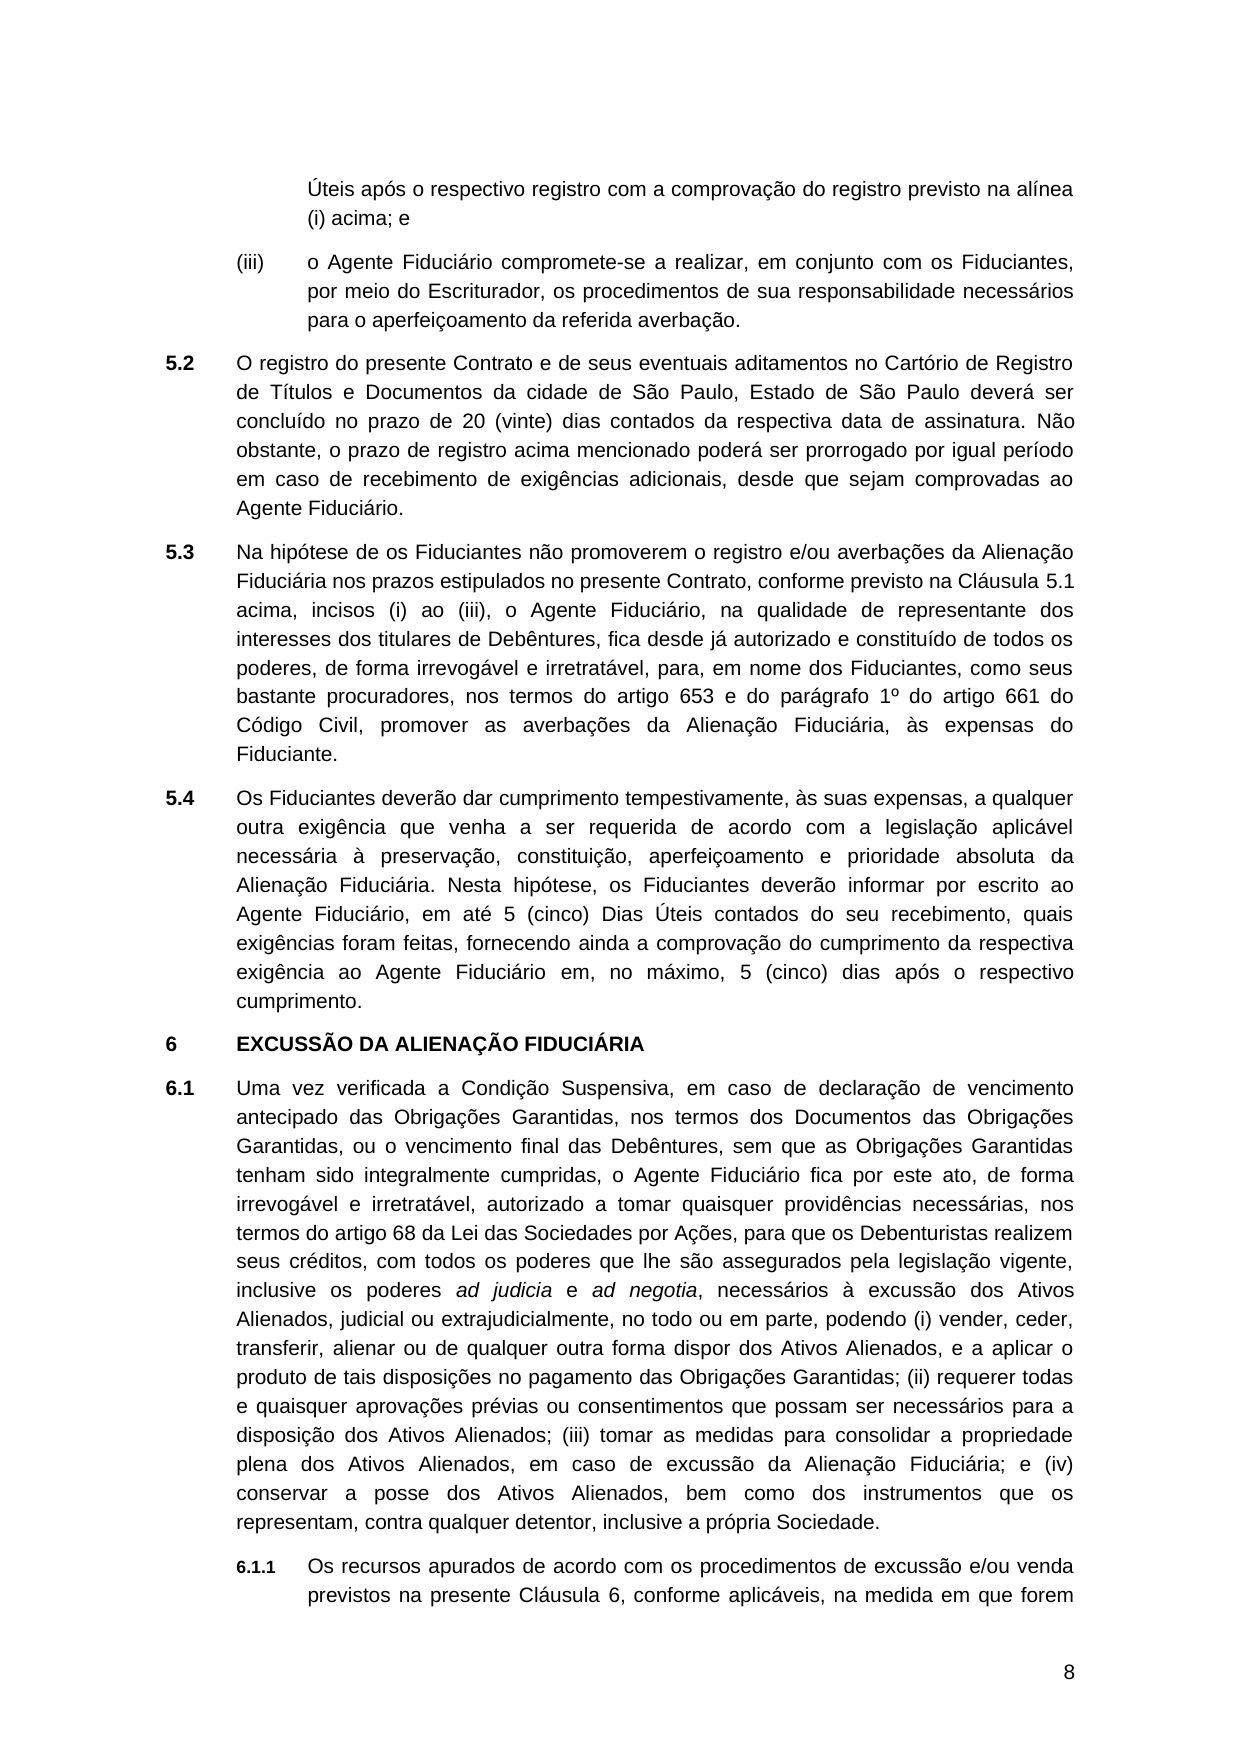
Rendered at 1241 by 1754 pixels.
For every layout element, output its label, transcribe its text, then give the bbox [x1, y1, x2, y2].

text Na hipótese de os Fiduciantes não promoverem o registro e/ou averbações da Alienação Fiduciária nos prazos estipulados no presente Contrato, conforme previsto na Cláusula 5.1 acima, incisos (i) ao (iii), o Agente Fiduciário, na qualidade de representante dos interesses dos titulares de Debêntures, fica desde já autorizado e constituído de todos os poderes, de forma irrevogável e irretratável, para, em nome dos Fiduciantes, como seus bastante procuradores, nos termos do artigo 653 e do parágrafo 1º do artigo 661 do Código Civil, promover as averbações da Alienação Fiduciária, às expensas do Fiduciante. [165, 539, 1075, 766]
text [236, 177, 1075, 230]
text Uma vez verificada a Condição Suspensiva, em caso de declaração de vencimento antecipado das Obrigações Garantidas, nos termos dos Documentos das Obrigações Garantidas, ou o vencimento final das Debêntures, sem que as Obrigações Garantidas tenham sido integralmente cumpridas, o Agente Fiduciário fica por este ato, de forma irrevogável e irretratável, autorizado a tomar quaisquer providências necessárias, nos termos do artigo 68 da Lei das Sociedades por Ações, para que os Debenturistas realizem seus créditos, com todos os poderes que lhe são assegurados pela legislação vigente, inclusive os poderes ad judicia e ad negotia, necessários à excussão dos Ativos Alienados, judicial ou extrajudicialmente, no todo ou em parte, podendo (i) vender, ceder, transferir, alienar ou de qualquer outra forma dispor dos Ativos Alienados, e a aplicar o produto de tais disposições no pagamento das Obrigações Garantidas; (ii) requerer todas e quaisquer aprovações prévias ou consentimentos que possam ser necessários para a disposição dos Ativos Alienados; (iii) tomar as medidas para consolidar a propriedade plena dos Ativos Alienados, em caso de excussão da Alienação Fiduciária; e (iv) conservar a posse dos Ativos Alienados, bem como dos instrumentos que os representam, contra qualquer detentor, inclusive a própria Sociedade. [165, 1076, 1075, 1534]
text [236, 1553, 1075, 1606]
text EXCUSSÃO DA ALIENAÇÃO FIDUCIÁRIA [165, 1032, 1075, 1056]
text Os Fiduciantes deverão dar cumprimento tempestivamente, às suas expensas, a qualquer outra exigência que venha a ser requerida de acordo com a legislação aplicável necessária à preservação, constituição, aperfeiçoamento e prioridade absoluta da Alienação Fiduciária. Nesta hipótese, os Fiduciantes deverão informar por escrito ao Agente Fiduciário, em até 5 (cinco) Dias Úteis contados do seu recebimento, quais exigências foram feitas, fornecendo ainda a comprovação do cumprimento da respectiva exigência ao Agente Fiduciário em, no máximo, 5 (cinco) dias após o respectivo cumprimento. [165, 786, 1075, 1012]
text o Agente Fiduciário compromete-se a realizar, em conjunto com os Fiduciantes, por meio do Escriturador, os procedimentos de sua responsabilidade necessários para o aperfeiçoamento da referida averbação. [236, 250, 1075, 332]
text O registro do presente Contrato e de seus eventuais aditamentos no Cartório de Registro de Títulos e Documentos da cidade de São Paulo, Estado de São Paulo deverá ser concluído no prazo de 20 (vinte) dias contados da respectiva data de assinatura. Não obstante, o prazo de registro acima mencionado poderá ser prorrogado por igual período em caso de recebimento de exigências adicionais, desde que sejam comprovadas ao Agente Fiduciário. [165, 351, 1075, 520]
